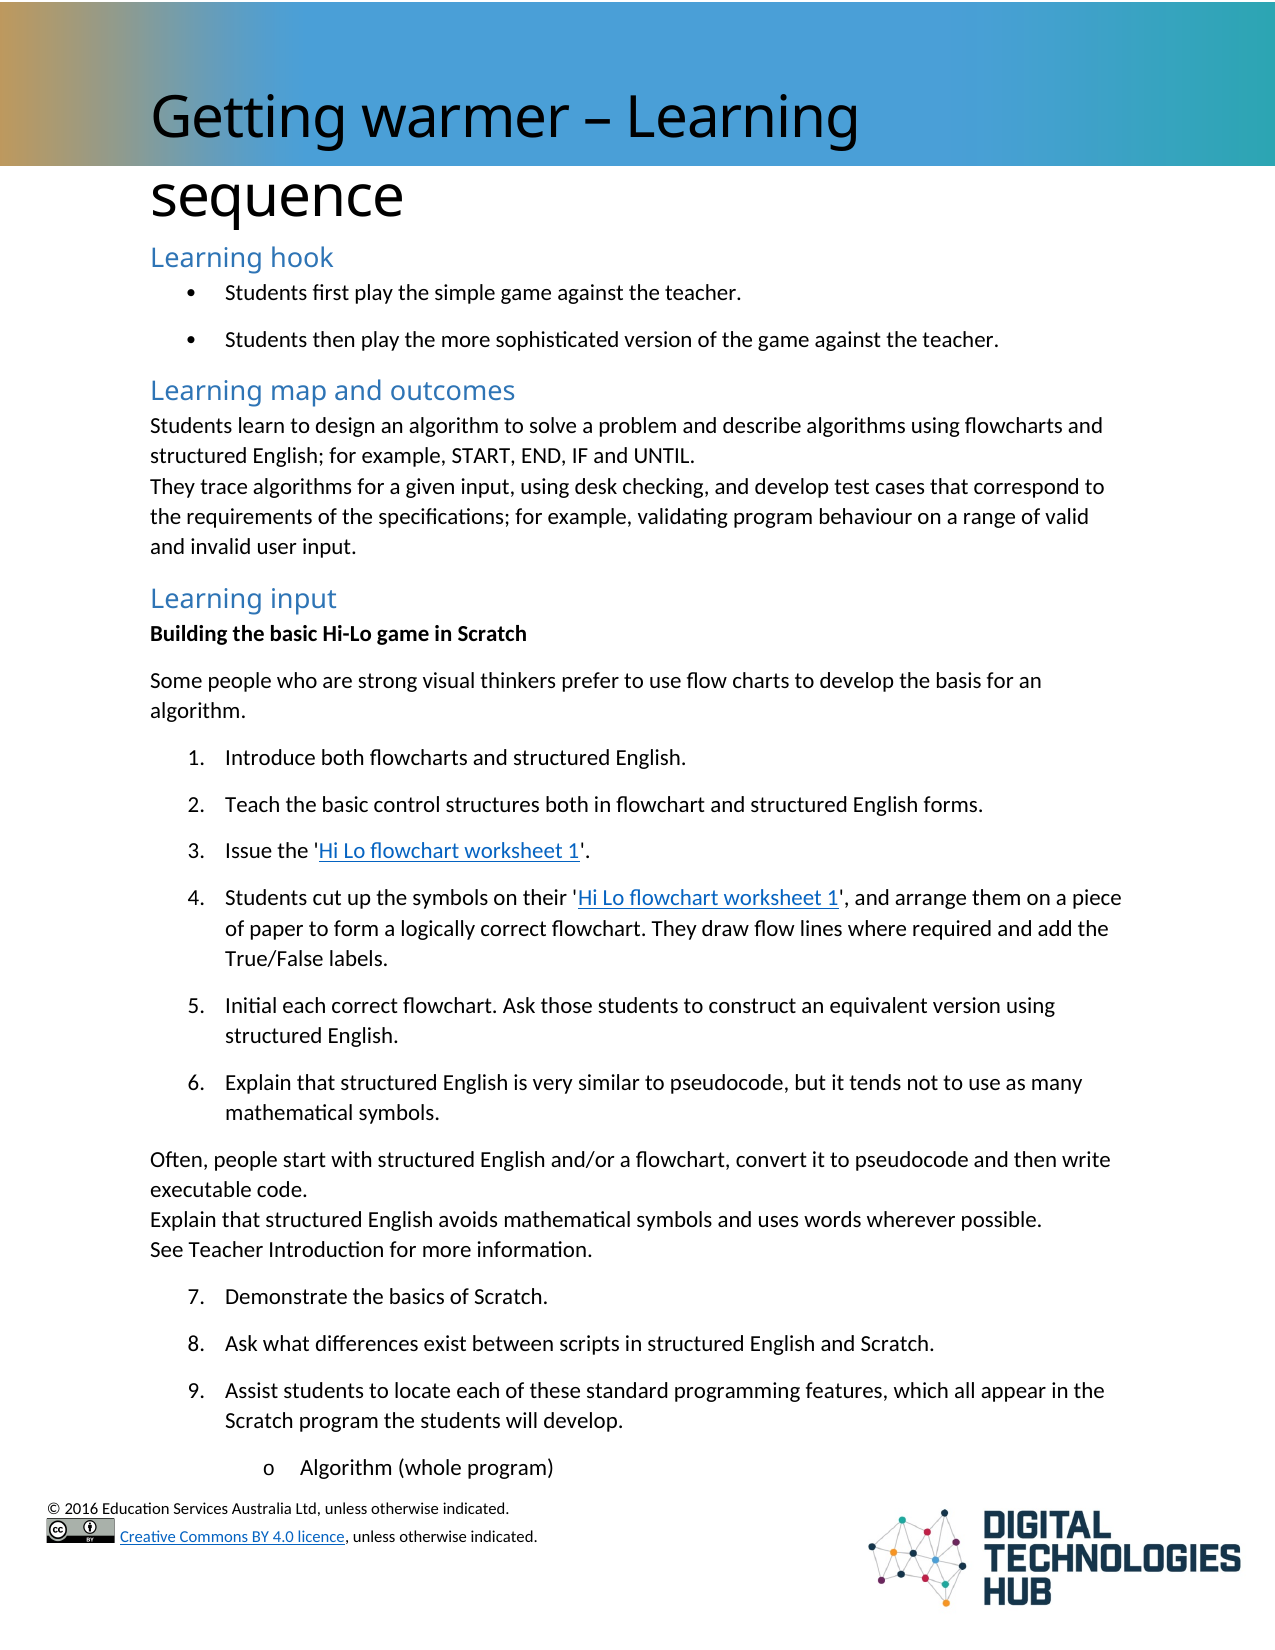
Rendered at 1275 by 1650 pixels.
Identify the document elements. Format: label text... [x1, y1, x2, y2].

text Building the basic Hi-Lo game in Scratch [150, 619, 1125, 647]
text Some people who are strong visual thinkers prefer to use flow charts to develop the basis for an algorithm. [150, 666, 1125, 724]
text Students learn to design an algorithm to solve a problem and describe algorithms using flowcharts and structured English; for example, START, END, IF and UNTIL. They trace algorithms for a given input, using desk checking, and develop test cases that correspond to the requirements of the specifications; for example, validating program behaviour on a range of valid and invalid user input. [150, 411, 1125, 560]
list Assist students to locate each of these standard programming features, which all appear in the Scratch program the students will develop. [187, 1376, 1125, 1434]
list Teach the basic control structures both in flowchart and structured English forms. [187, 790, 1125, 818]
subtitle Learning hook [150, 238, 1125, 275]
picture [0, 2, 1275, 166]
list Issue the 'Hi Lo flowchart worksheet 1'. [187, 837, 1125, 865]
list Introduce both flowcharts and structured English. [187, 743, 1125, 771]
picture [46, 1518, 115, 1543]
subtitle Learning map and outcomes [150, 372, 1125, 408]
list Students then play the more sophisticated version of the game against the teacher. [187, 325, 1125, 353]
list Algorithm (whole program) [262, 1453, 1125, 1482]
list Ask what differences exist between scripts in structured English and Scratch. [187, 1329, 1125, 1357]
list Students cut up the symbols on their 'Hi Lo flowchart worksheet 1', and arrange them on a piece of paper to form a logically correct flowchart. They draw flow lines where required and add the True/False labels. [187, 883, 1125, 972]
subtitle Learning input [150, 579, 1125, 616]
list Demonstrate the basics of Scratch. [187, 1282, 1125, 1311]
picture [859, 1499, 1249, 1619]
list Students first play the simple game against the teacher. [187, 278, 1125, 306]
text Often, people start with structured English and/or a flowchart, convert it to pseudocode and then write executable code. Explain that structured English avoids mathematical symbols and uses words wherever possible. See Teacher Introduction for more information. [150, 1145, 1125, 1264]
list Initial each correct flowchart. Ask those students to construct an equivalent version using structured English. [187, 991, 1125, 1049]
list Explain that structured English is very similar to pseudocode, but it tends not to use as many mathematical symbols. [187, 1068, 1125, 1126]
